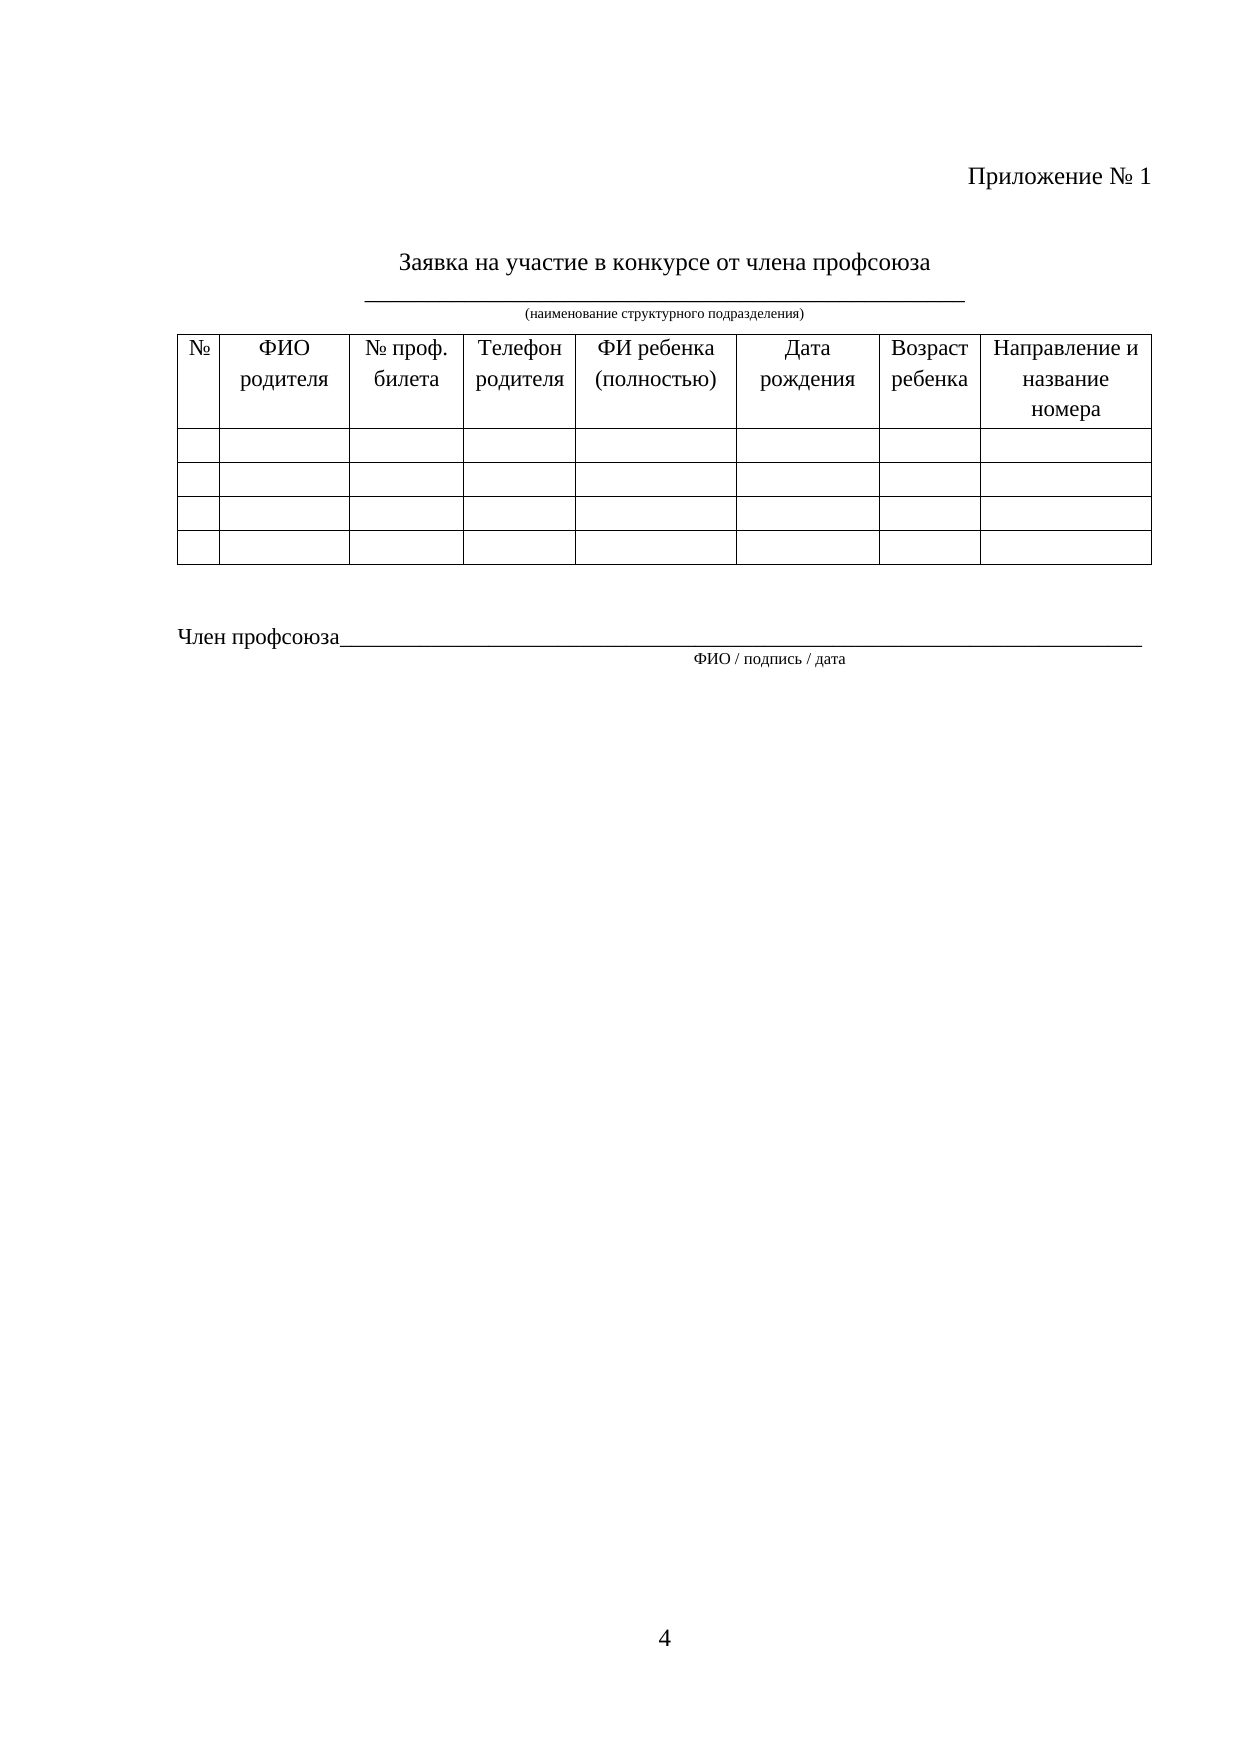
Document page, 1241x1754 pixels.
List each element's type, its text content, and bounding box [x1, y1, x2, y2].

table_cell [464, 497, 575, 530]
table_cell [220, 429, 349, 462]
text Приложение № 1 [177, 161, 1152, 190]
table_cell [350, 497, 463, 530]
table_header № проф. билета [350, 335, 463, 428]
table_header ФИ ребенка (полностью) [576, 335, 736, 428]
table_cell [880, 497, 980, 530]
text ________________________________________________ [177, 276, 1152, 305]
table_cell [737, 531, 879, 564]
table_header № [178, 335, 219, 428]
table_cell [737, 429, 879, 462]
table_cell [464, 429, 575, 462]
table_cell [880, 463, 980, 496]
table_header ФИО родителя [220, 335, 349, 428]
table_cell [576, 429, 736, 462]
table_cell [737, 497, 879, 530]
table_cell [464, 463, 575, 496]
table_cell [576, 463, 736, 496]
table_cell [220, 531, 349, 564]
table_cell [880, 429, 980, 462]
table_cell [981, 463, 1151, 496]
table_cell [178, 463, 219, 496]
table_header Дата рождения [737, 335, 879, 428]
text (наименование структурного подразделения) [177, 305, 1152, 333]
table_header Телефон родителя [464, 335, 575, 428]
table_cell [464, 531, 575, 564]
table_cell [576, 531, 736, 564]
table_header Возраст ребенка [880, 335, 980, 428]
table_cell [220, 497, 349, 530]
text Член профсоюза______________________________________________________________________ [177, 623, 1152, 649]
table_cell [981, 429, 1151, 462]
table_header Направление и название номера [981, 335, 1151, 428]
text ФИО / подпись / дата [620, 649, 1152, 668]
table_cell [981, 531, 1151, 564]
table_cell [178, 497, 219, 530]
table_cell [220, 463, 349, 496]
table_cell [576, 497, 736, 530]
table_cell [350, 463, 463, 496]
table_cell [737, 463, 879, 496]
table_cell [178, 531, 219, 564]
table_cell [981, 497, 1151, 530]
table_cell [350, 531, 463, 564]
table_cell [350, 429, 463, 462]
text Заявка на участие в конкурсе от члена профсоюза [177, 247, 1152, 276]
table_cell [880, 531, 980, 564]
table_cell [178, 429, 219, 462]
